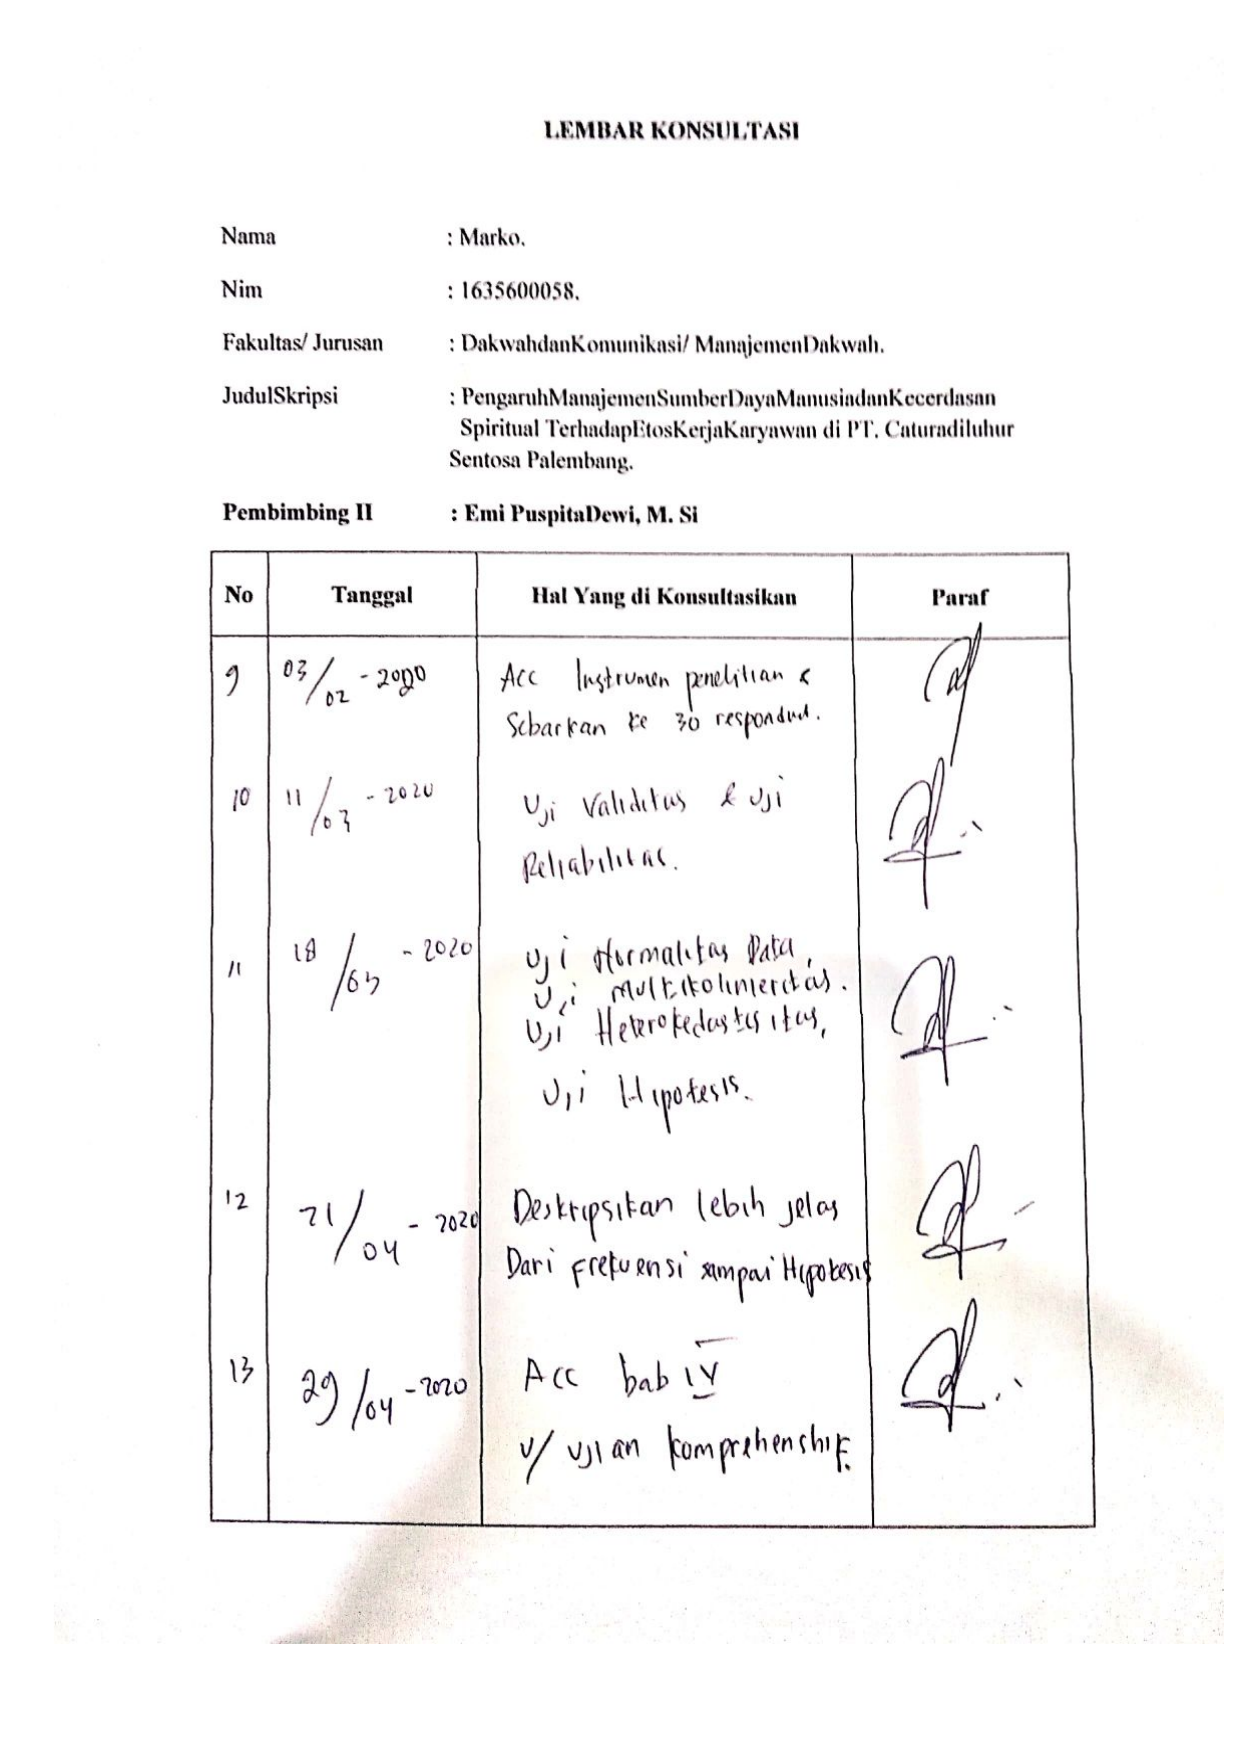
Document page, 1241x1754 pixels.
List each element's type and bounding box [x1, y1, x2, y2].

picture [53, 47, 1224, 1644]
